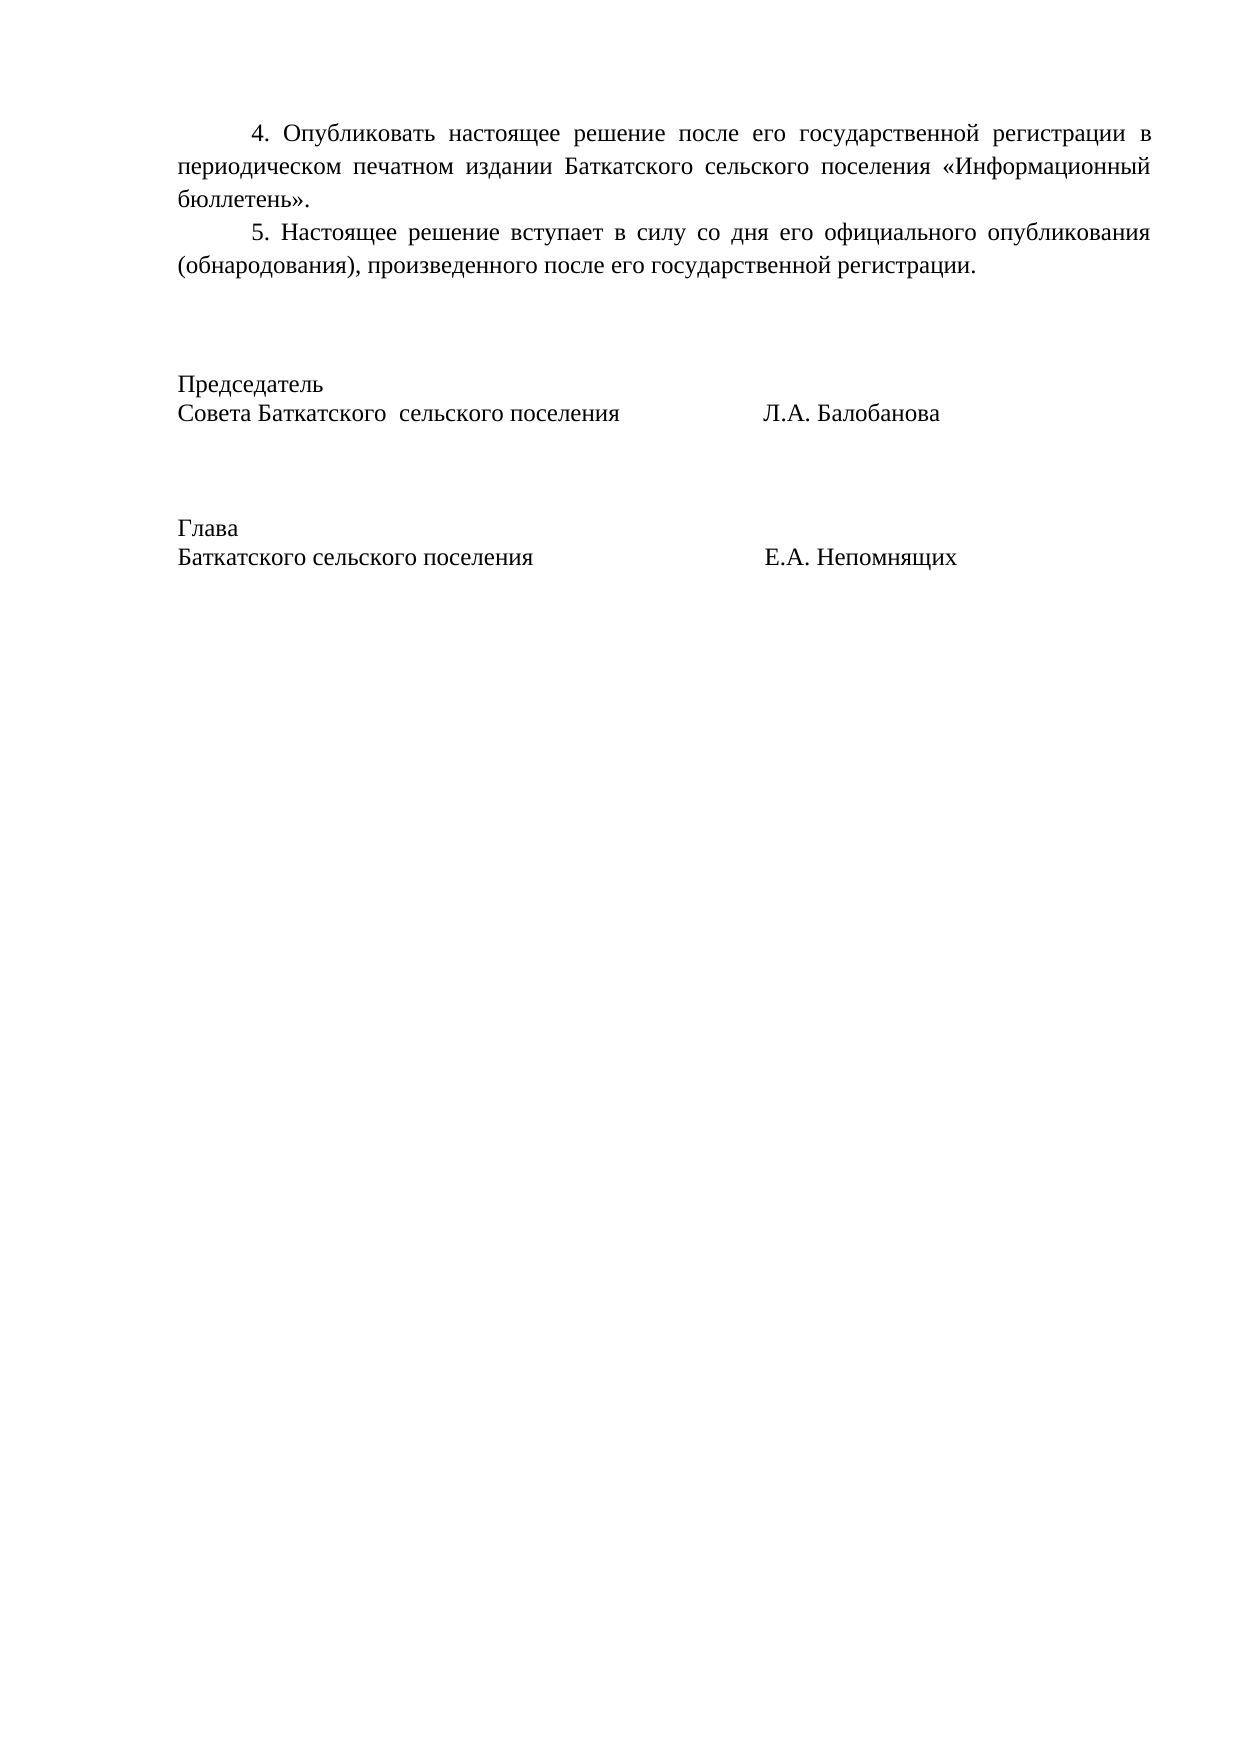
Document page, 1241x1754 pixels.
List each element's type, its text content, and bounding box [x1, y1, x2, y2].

text Глава [177, 513, 1152, 542]
text Председатель [177, 369, 1152, 398]
text Баткатского сельского поселения Е.А. Непомнящих [177, 542, 1152, 571]
text 4. Опубликовать настоящее решение после его государственной регистрации в периодическом печатном издании Баткатского сельского поселения «Информационный бюллетень». [177, 118, 1152, 151]
text 4. Опубликовать настоящее решение после его государственной регистрации в периодическом печатном издании Баткатского сельского поселения «Информационный бюллетень». [177, 180, 1152, 213]
text Совета Баткатского сельского поселения Л.А. Балобанова [177, 398, 1152, 427]
text 5. Настоящее решение вступает в силу со дня его официального опубликования (обнародования), произведенного после его государственной регистрации. [177, 217, 1152, 279]
